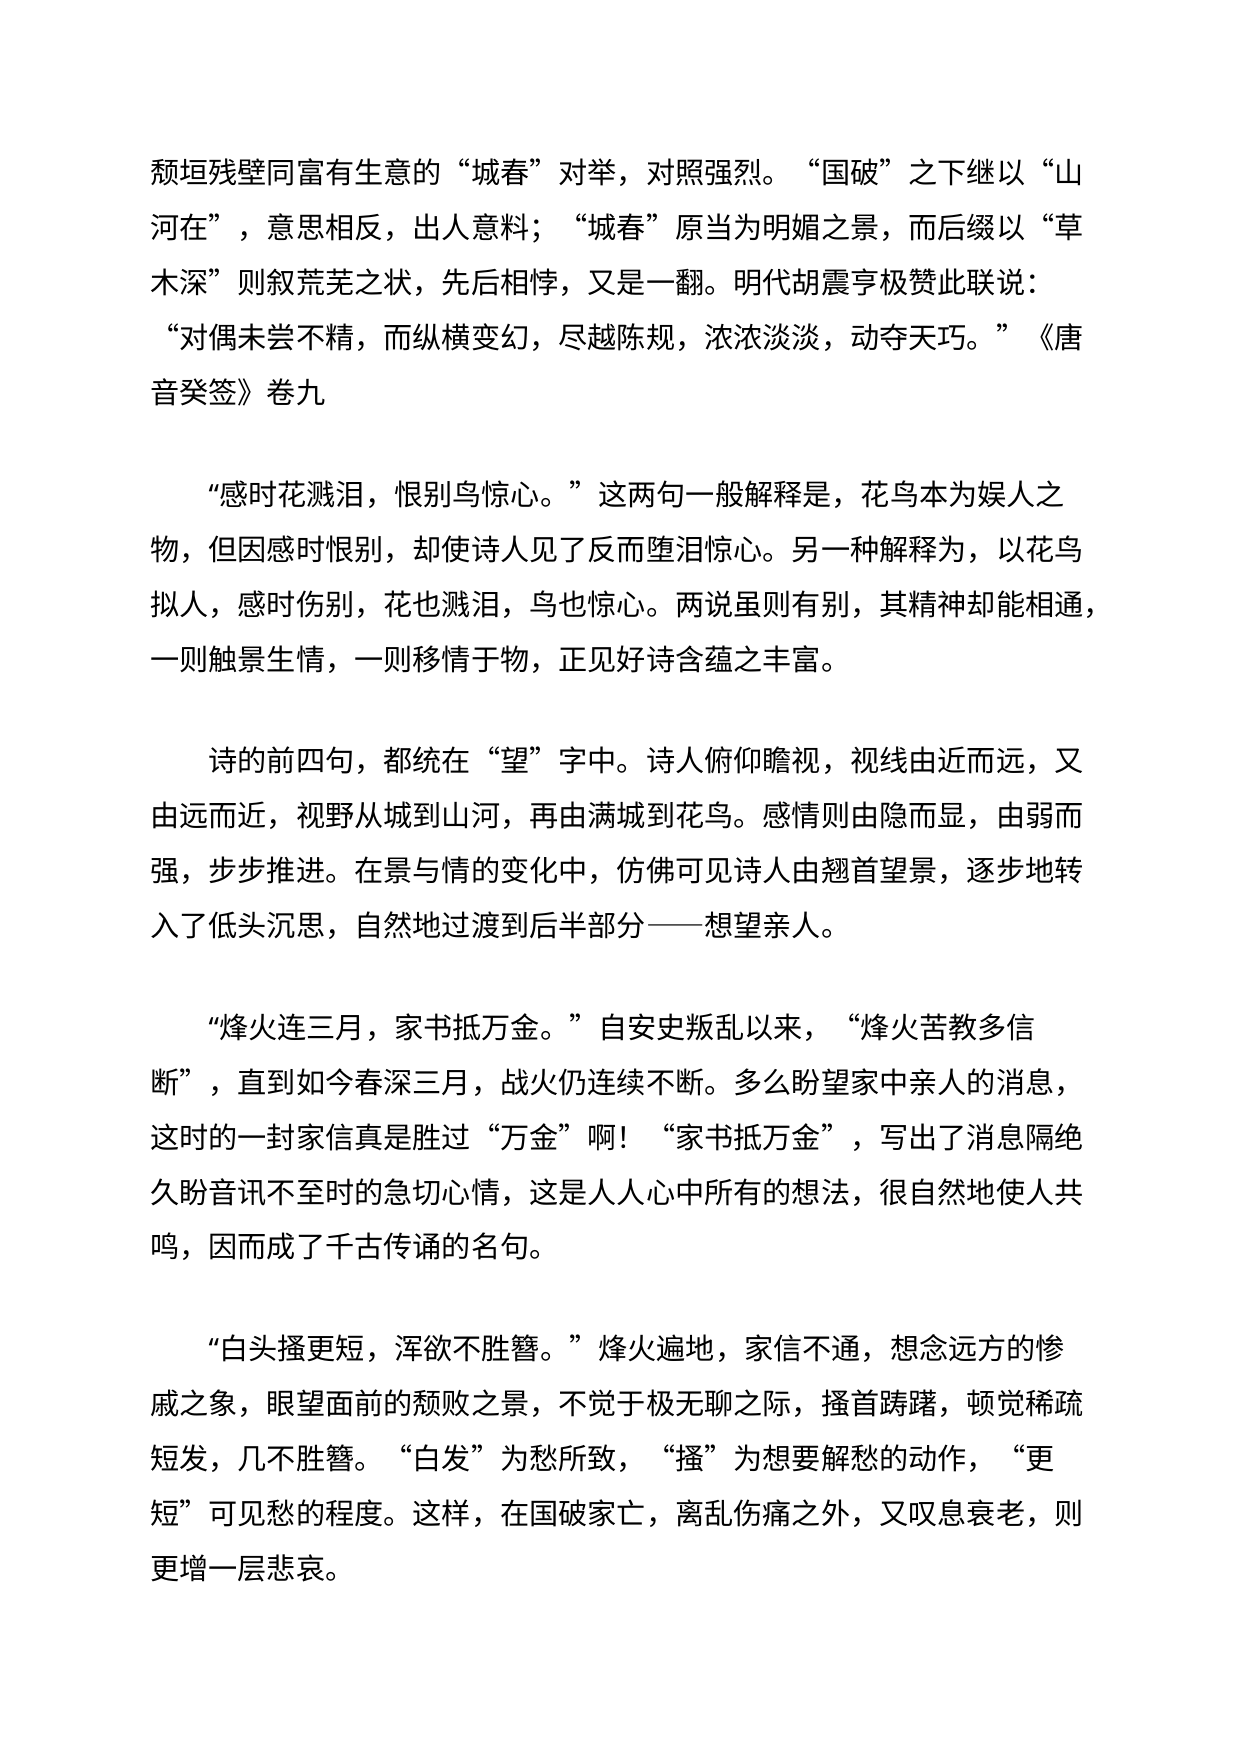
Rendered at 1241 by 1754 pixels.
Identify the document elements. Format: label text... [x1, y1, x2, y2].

text 诗的前四句，都统在“望”字中。诗人俯仰瞻视，视线由近而远，又由远而近，视野从城到山河，再由满城到花鸟。感情则由隐而显，由弱而强，步步推进。在景与情的变化中，仿佛可见诗人由翘首望景，逐步地转入了低头沉思，自然地过渡到后半部分——想望亲人。 [150, 738, 1090, 945]
text “感时花溅泪，恨别鸟惊心。”这两句一般解释是，花鸟本为娱人之物，但因感时恨别，却使诗人见了反而堕泪惊心。另一种解释为，以花鸟拟人，感时伤别，花也溅泪，鸟也惊心。两说虽则有别，其精神却能相通，一则触景生情，一则移情于物，正见好诗含蕴之丰富。 [150, 471, 1090, 678]
text “白头搔更短，浑欲不胜簪。”烽火遍地，家信不通，想念远方的惨戚之象，眼望面前的颓败之景，不觉于极无聊之际，搔首踌躇，顿觉稀疏短发，几不胜簪。“白发”为愁所致，“搔”为想要解愁的动作，“更短”可见愁的程度。这样，在国破家亡，离乱伤痛之外，又叹息衰老，则更增一层悲哀。 [150, 1326, 1090, 1588]
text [150, 150, 1090, 412]
text “烽火连三月，家书抵万金。”自安史叛乱以来，“烽火苦教多信断”，直到如今春深三月，战火仍连续不断。多么盼望家中亲人的消息，这时的一封家信真是胜过“万金”啊！“家书抵万金”，写出了消息隔绝久盼音讯不至时的急切心情，这是人人心中所有的想法，很自然地使人共鸣，因而成了千古传诵的名句。 [150, 1004, 1090, 1266]
